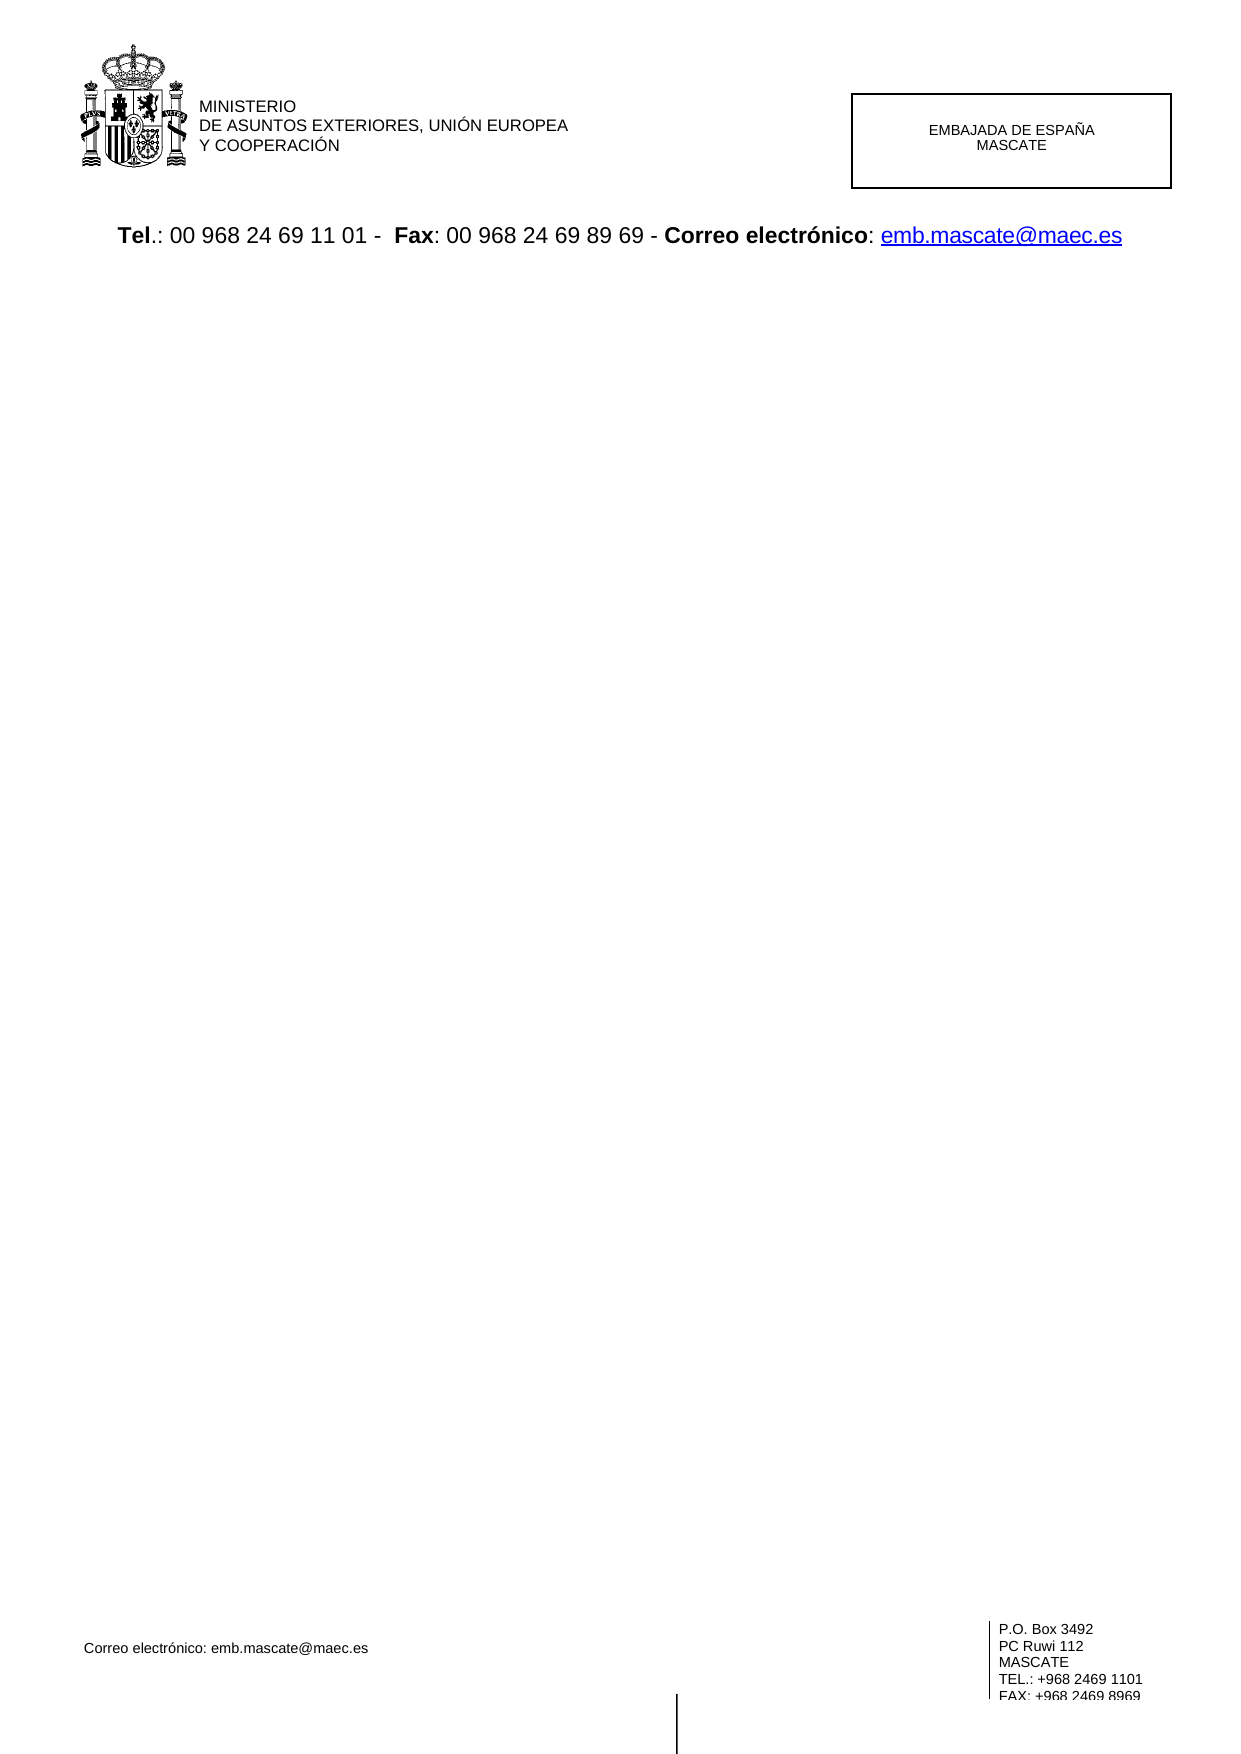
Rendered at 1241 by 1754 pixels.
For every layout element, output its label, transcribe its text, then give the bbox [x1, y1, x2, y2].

picture [63, 37, 200, 188]
text Tel.: 00 968 24 69 11 01 - Fax: 00 968 24 69 89 69 - Correo electrónico: emb.mascate@maec.es [59, 222, 1181, 248]
